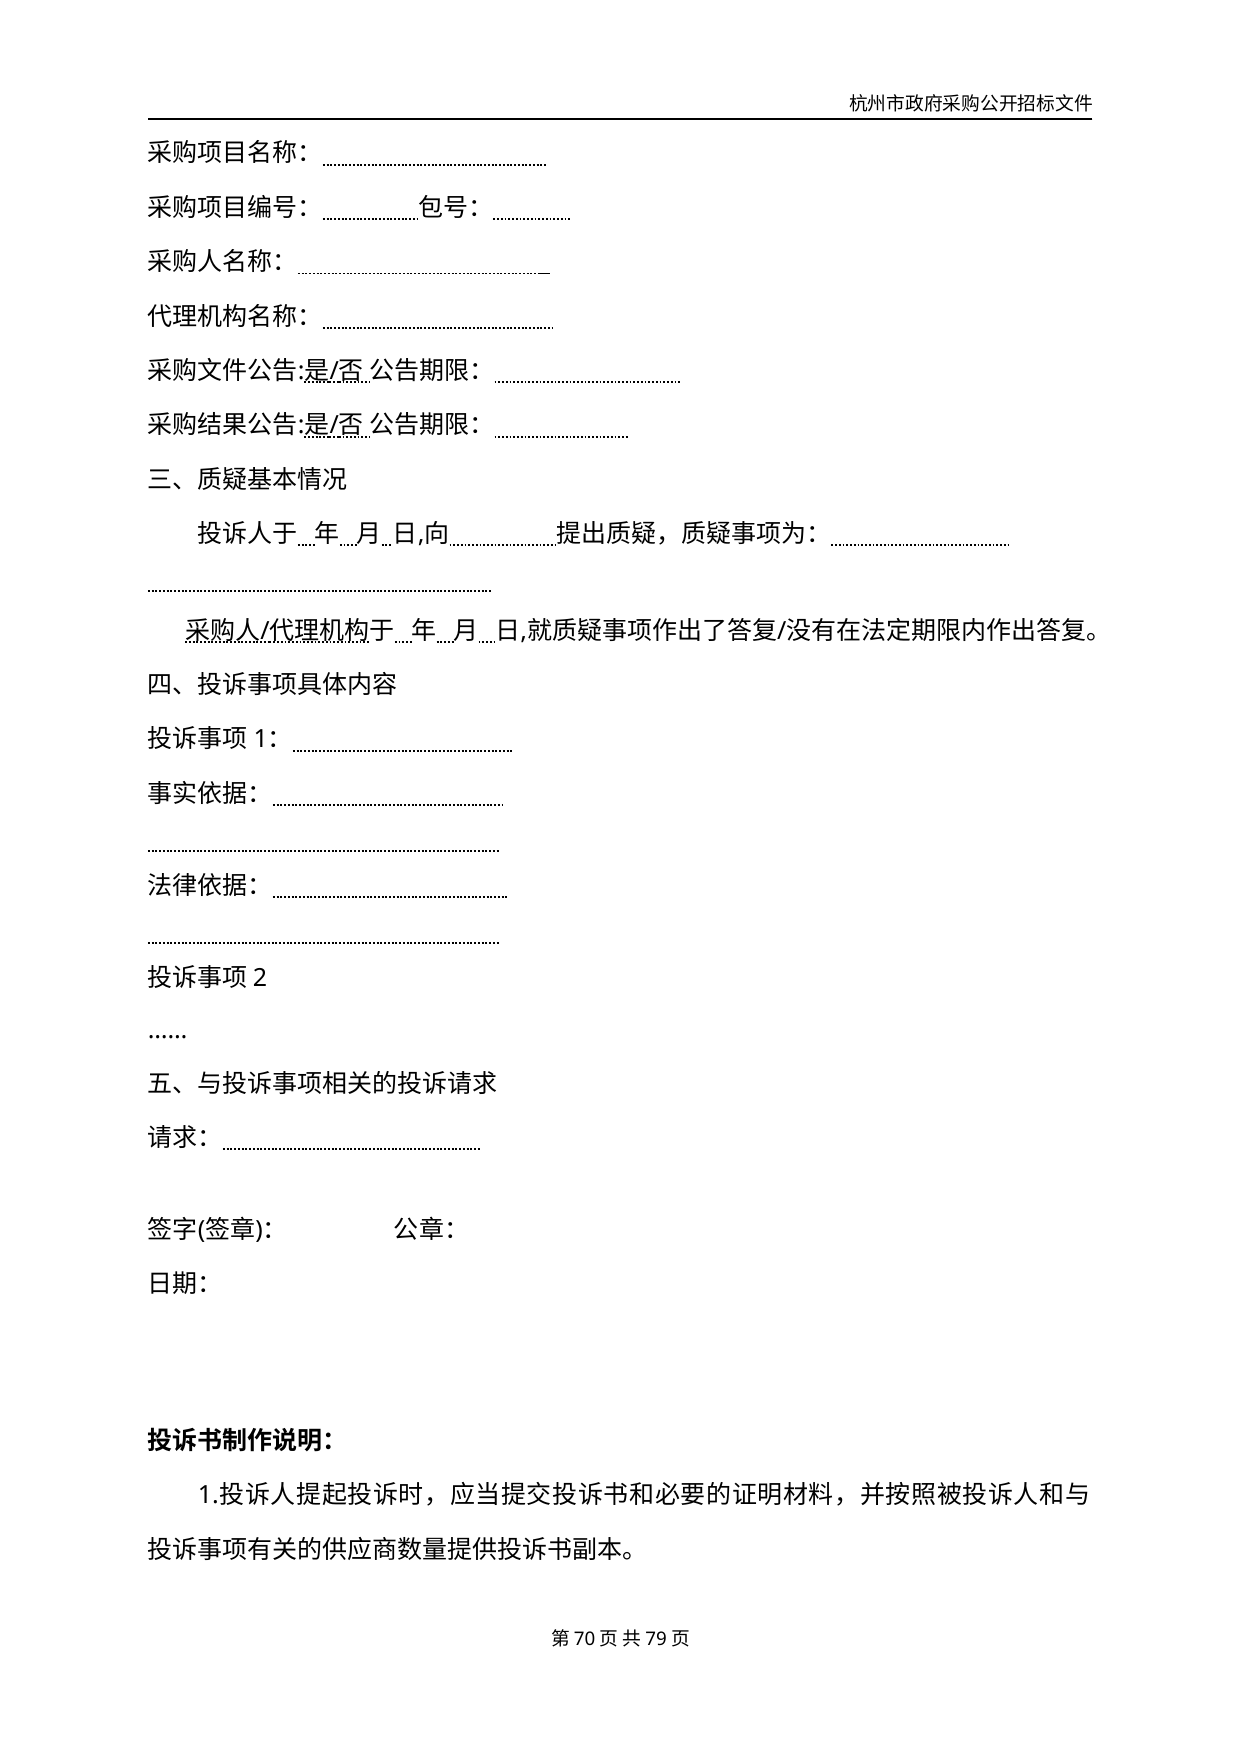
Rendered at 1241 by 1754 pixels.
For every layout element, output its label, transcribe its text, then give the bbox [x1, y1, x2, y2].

text 投诉人于 年 月 日,向 提出质疑，质疑事项为： [148, 513, 1092, 550]
text 事实依据： [148, 773, 1092, 809]
text 1.投诉人提起投诉时，应当提交投诉书和必要的证明材料，并按照被投诉人和与投诉事项有关的供应商数量提供投诉书副本。 [148, 1475, 1092, 1565]
text …… [148, 1012, 1092, 1046]
text 投诉事项2 [148, 958, 1092, 994]
text 采购文件公告:是/否 公告期限： [148, 350, 1092, 387]
text 请求： [148, 1117, 1092, 1154]
text 代理机构名称： [148, 296, 1092, 332]
text 采购人名称： [148, 242, 1092, 278]
text 投诉书制作说明： [148, 1420, 1092, 1457]
text 四、投诉事项具体内容 [148, 664, 1092, 701]
text 法律依据： [148, 865, 1092, 902]
text 采购项目编号： 包号： [148, 187, 1092, 223]
text 采购人/代理机构于 年 月 日,就质疑事项作出了答复/没有在法定期限内作出答复。 [148, 610, 1092, 646]
text 采购项目名称： [148, 133, 1092, 169]
text 采购结果公告:是/否 公告期限： [148, 405, 1092, 441]
text 五、与投诉事项相关的投诉请求 [148, 1063, 1092, 1099]
text 投诉事项 1： [148, 719, 1092, 755]
text 三、质疑基本情况 [148, 459, 1092, 495]
text 日期： [148, 1264, 1092, 1300]
text 签字(签章)： 公章： [148, 1209, 1092, 1246]
